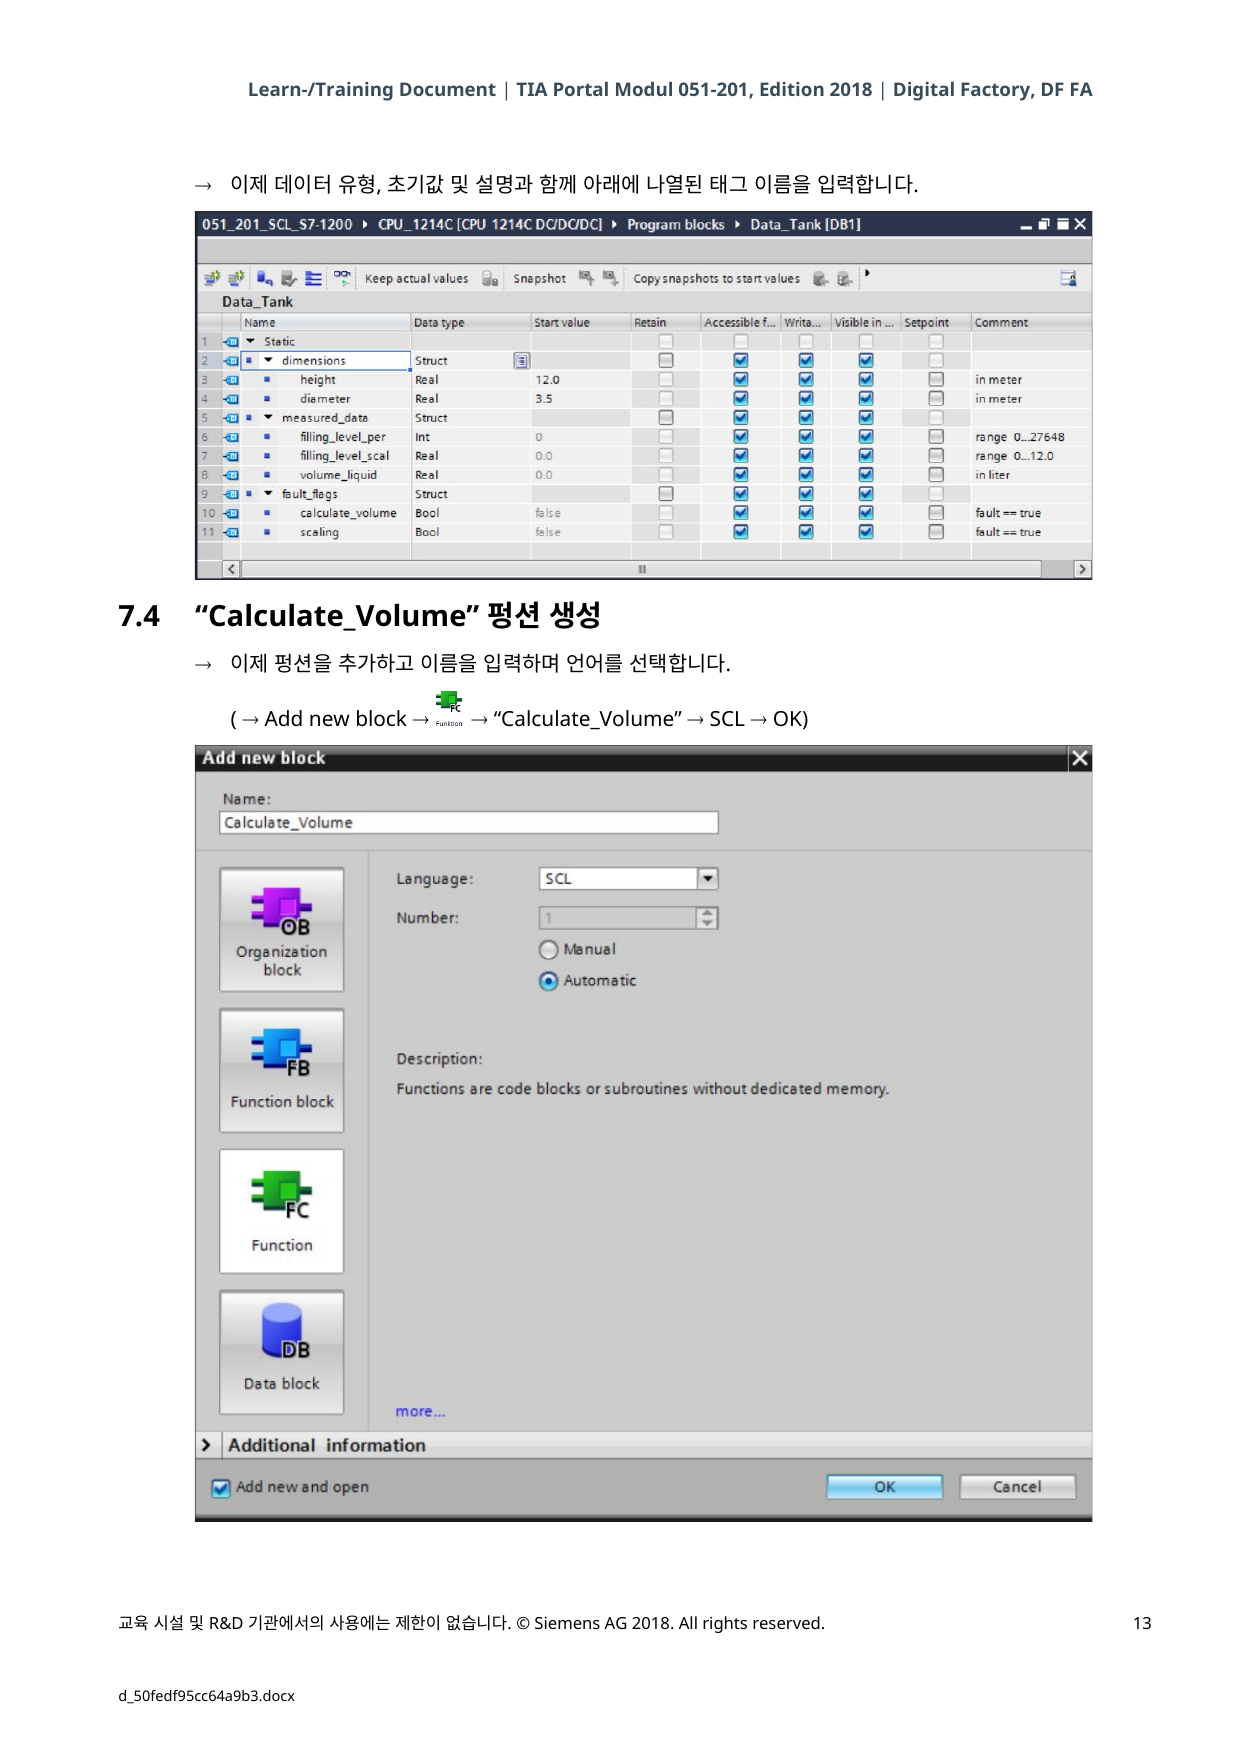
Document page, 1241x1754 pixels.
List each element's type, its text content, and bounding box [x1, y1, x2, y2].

list ( Add new block “Calculate_Volume” SCL OK) [230, 690, 1092, 732]
text 이제 데이터 유형, 초기값 및 설명과 함께 아래에 나열된 태그 이름을 입력합니다. [195, 168, 1092, 198]
picture [429, 689, 466, 727]
text 이제 펑션을 추가하고 이름을 입력하며 언어를 선택합니다. [195, 647, 1092, 677]
picture [194, 211, 1093, 580]
subtitle “Calculate_Volume” 펑션 생성 [118, 592, 1092, 634]
picture [194, 745, 1093, 1522]
